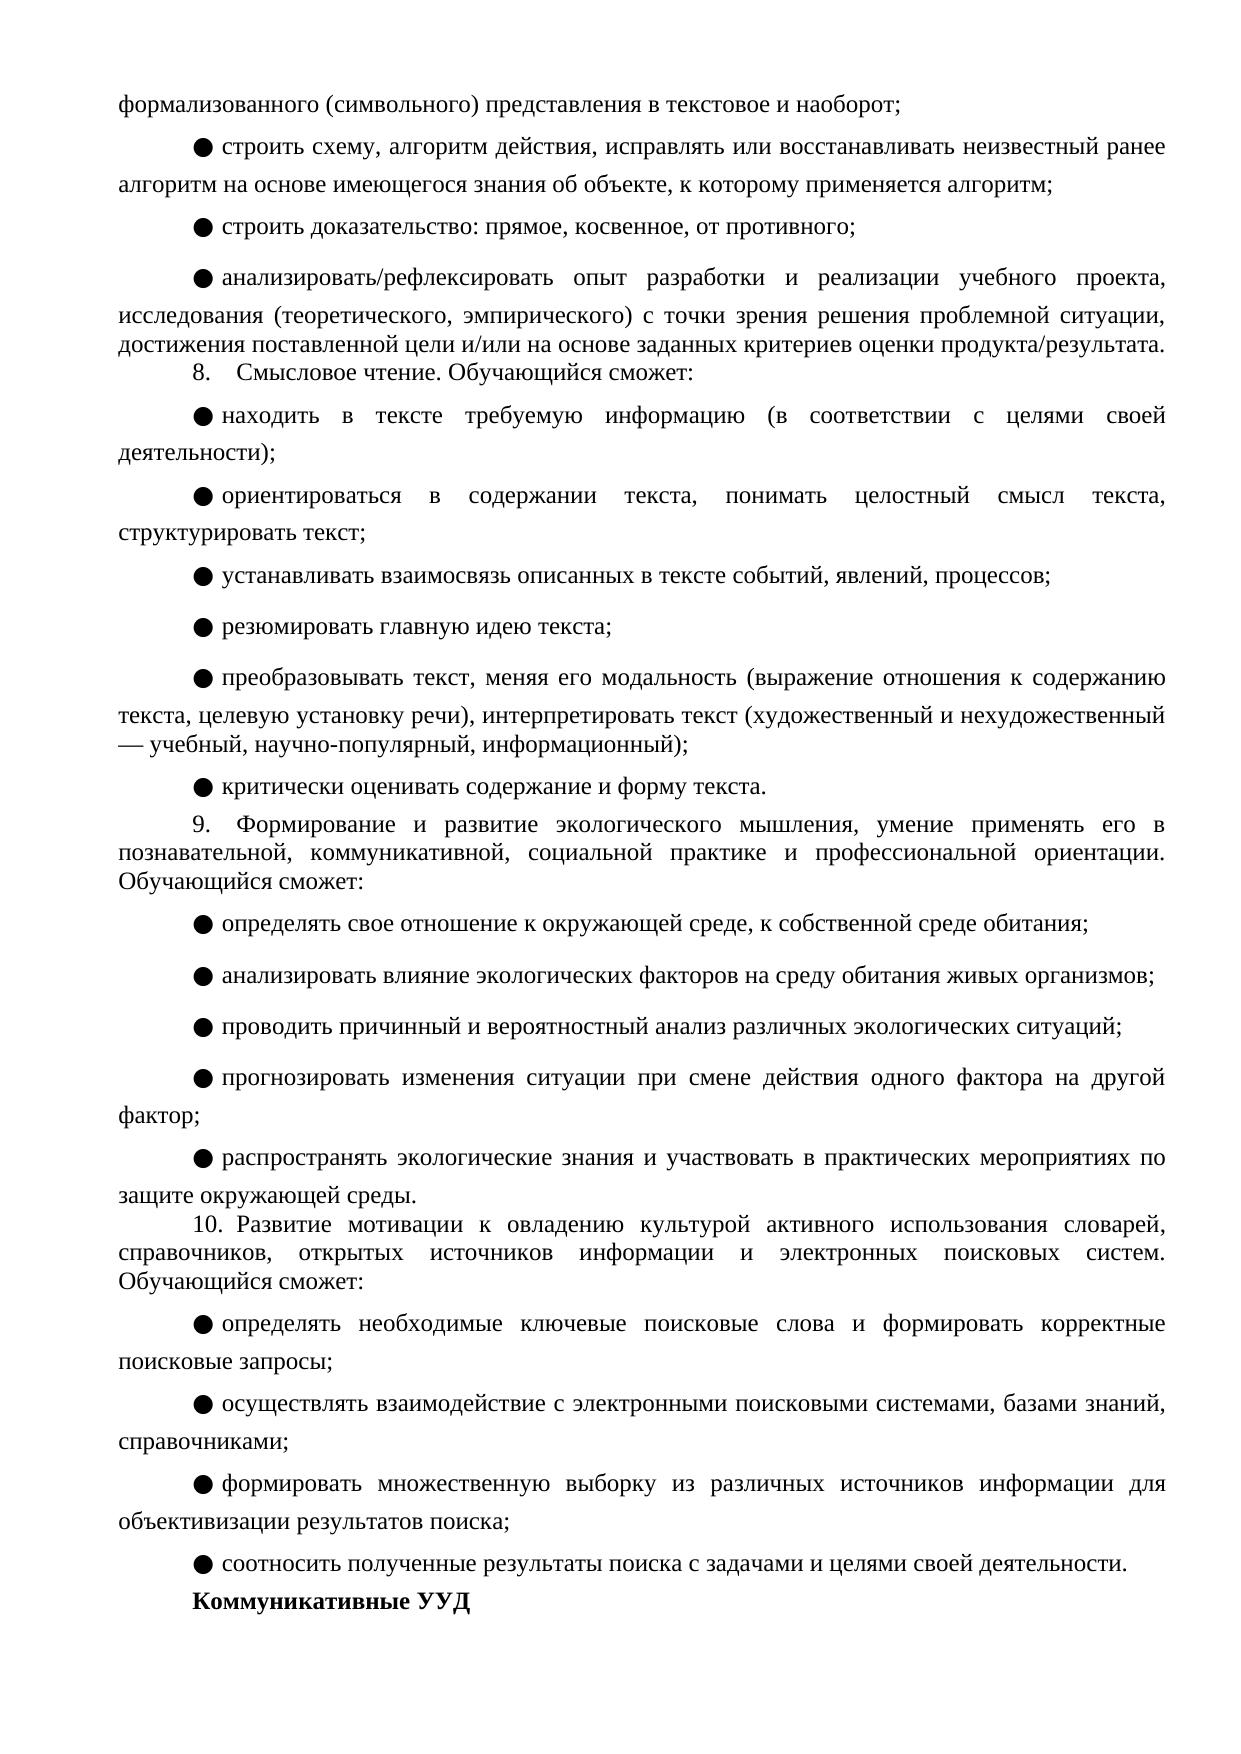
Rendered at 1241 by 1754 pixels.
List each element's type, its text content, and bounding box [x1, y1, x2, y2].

list Смысловое чтение. Обучающийся сможет: [118, 357, 1167, 386]
list устанавливать взаимосвязь описанных в тексте событий, явлений, процессов; [118, 546, 1167, 597]
list определять необходимые ключевые поисковые слова и формировать корректные поисковые запросы; [118, 1295, 1167, 1375]
list строить схему, алгоритм действия, исправлять или восстанавливать неизвестный ранее алгоритм на основе имеющегося знания об объекте, к которому применяется алгоритм; [118, 117, 1167, 197]
text Коммуникативные УУД [118, 1586, 1167, 1615]
list строить доказательство: прямое, косвенное, от противного; [118, 197, 1167, 249]
list анализировать/рефлексировать опыт разработки и реализации учебного проекта, исследования (теоретического, эмпирического) с точки зрения решения проблемной ситуации, достижения поставленной цели и/или на основе заданных критериев оценки продукта/результата. [118, 249, 1167, 357]
list Формирование и развитие экологического мышления, умение применять его в познавательной, коммуникативной, социальной практике и профессиональной ориентации. Обучающийся сможет: [118, 809, 1167, 895]
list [118, 89, 1167, 117]
list распространять экологические знания и участвовать в практических мероприятиях по защите окружающей среды. [118, 1129, 1167, 1209]
list прогнозировать изменения ситуации при смене действия одного фактора на другой фактор; [118, 1049, 1167, 1129]
list соотносить полученные результаты поиска с задачами и целями своей деятельности. [118, 1535, 1167, 1586]
list критически оценивать содержание и форму текста. [118, 757, 1167, 809]
list преобразовывать текст, меняя его модальность (выражение отношения к содержанию текста, целевую установку речи), интерпретировать текст (художественный и нехудожественный — учебный, научно-популярный, информационный); [118, 649, 1167, 757]
list анализировать влияние экологических факторов на среду обитания живых организмов; [118, 946, 1167, 997]
list ориентироваться в содержании текста, понимать целостный смысл текста, структурировать текст; [118, 466, 1167, 546]
list формировать множественную выборку из различных источников информации для объективизации результатов поиска; [118, 1455, 1167, 1535]
list резюмировать главную идею текста; [118, 597, 1167, 649]
list находить в тексте требуемую информацию (в соответствии с целями своей деятельности); [118, 386, 1167, 466]
list проводить причинный и вероятностный анализ различных экологических ситуаций; [118, 997, 1167, 1049]
list Развитие мотивации к овладению культурой активного использования словарей, справочников, открытых источников информации и электронных поисковых систем. Обучающийся сможет: [118, 1209, 1167, 1295]
list осуществлять взаимодействие с электронными поисковыми системами, базами знаний, справочниками; [118, 1375, 1167, 1455]
list определять свое отношение к окружающей среде, к собственной среде обитания; [118, 895, 1167, 946]
